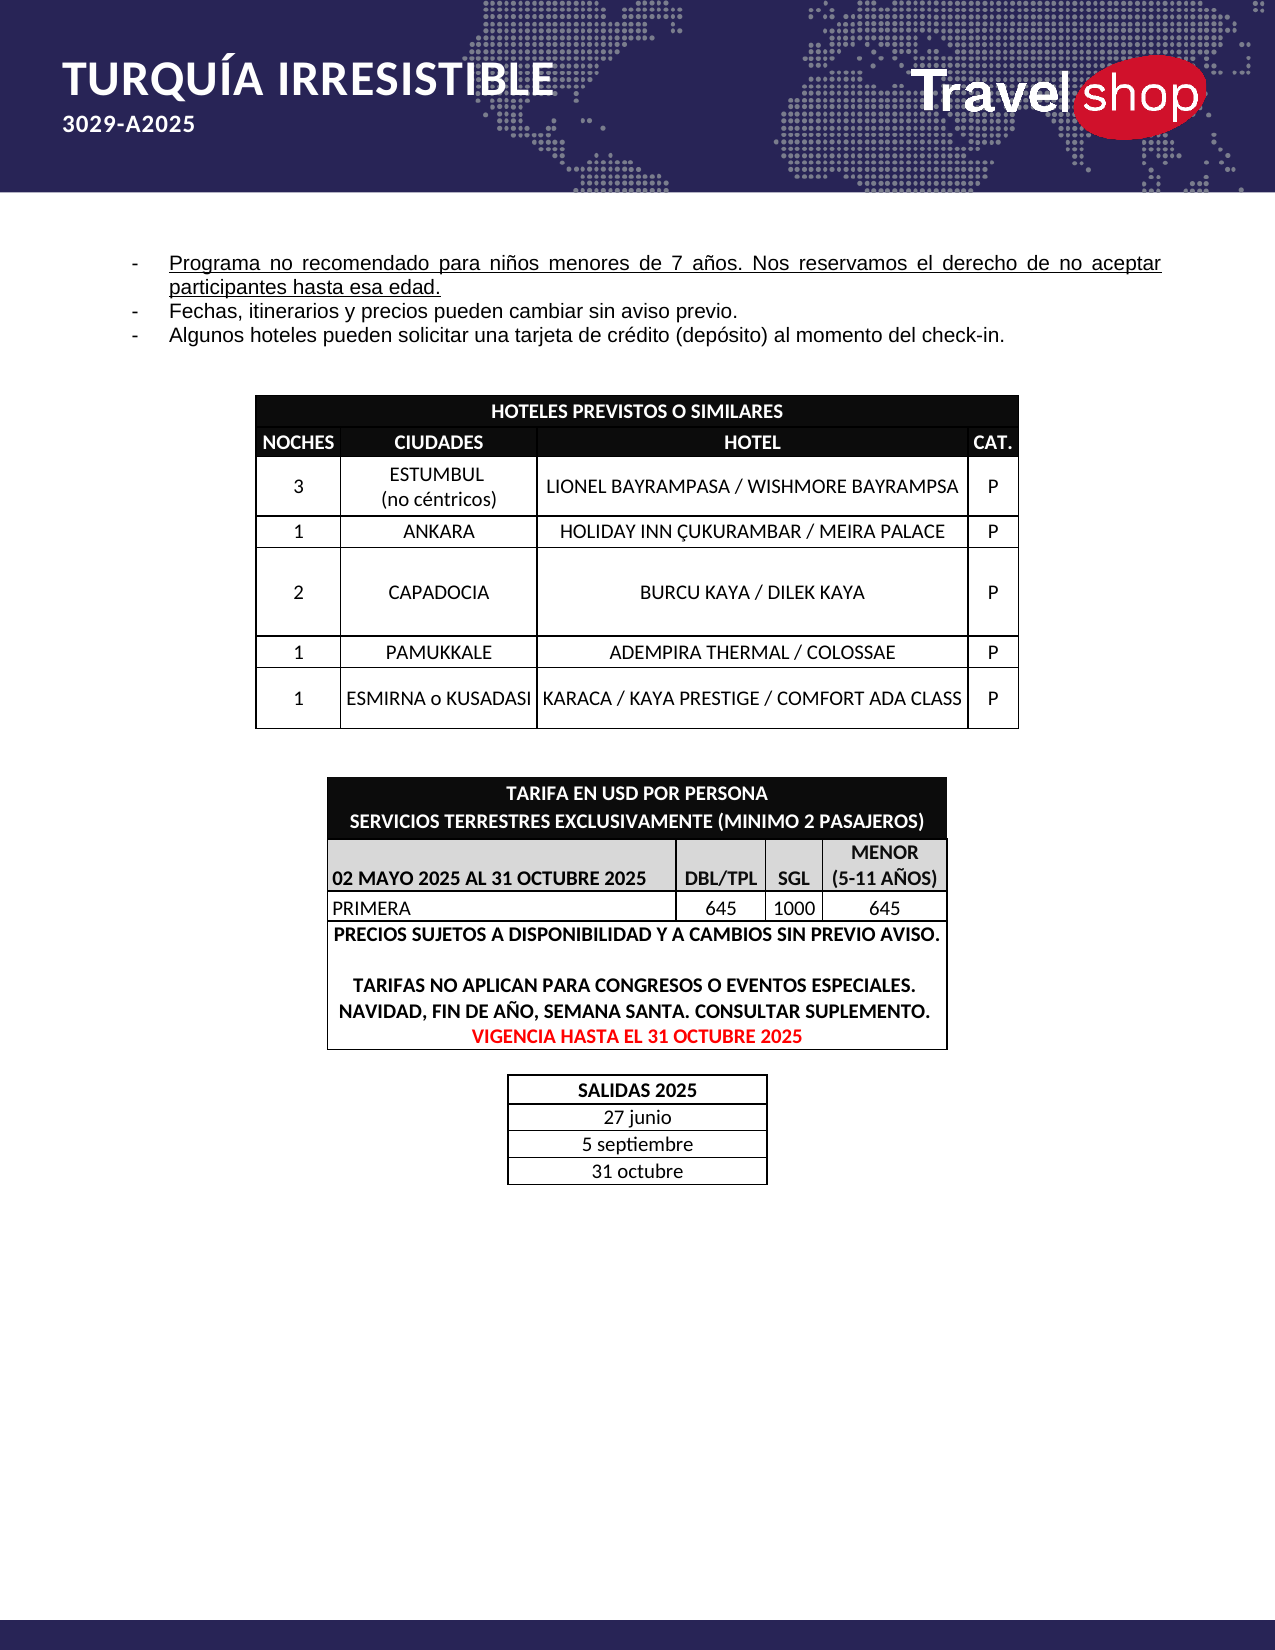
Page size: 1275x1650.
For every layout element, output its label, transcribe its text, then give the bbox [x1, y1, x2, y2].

table_cell CIUDADES [341, 428, 536, 456]
table_cell MENOR (5-11 AÑOS) [823, 840, 946, 890]
table_cell 27 junio [509, 1105, 766, 1130]
picture [911, 55, 1207, 140]
table_cell P [969, 548, 1018, 635]
table_cell 2 [257, 548, 340, 635]
table_cell SERVICIOS TERRESTRES EXCLUSIVAMENTE (MINIMO 2 PASAJEROS) [328, 808, 947, 838]
table_cell 3 [257, 457, 340, 515]
table_cell ESTUMBUL (no céntricos) [341, 457, 536, 515]
table_cell DBL/TPL [677, 840, 765, 890]
table_cell 1 [257, 637, 340, 667]
table_cell LIONEL BAYRAMPASA / WISHMORE BAYRAMPSA [538, 457, 967, 515]
table_header SALIDAS 2025 [509, 1076, 766, 1103]
list Fechas, itinerarios y precios pueden cambiar sin aviso previo. [131, 299, 1162, 323]
table_cell BURCU KAYA / DILEK KAYA [538, 548, 967, 635]
table_cell PAMUKKALE [341, 637, 536, 667]
table_header HOTELES PREVISTOS O SIMILARES [257, 396, 1018, 426]
table_cell 645 [677, 892, 765, 920]
table_cell CAPADOCIA [341, 548, 536, 635]
table_cell 1 [257, 517, 340, 546]
table_cell P [969, 457, 1018, 515]
table_cell CAT. [969, 428, 1018, 456]
list Programa no recomendado para niños menores de 7 años. Nos reservamos el derecho de no aceptar participantes hasta esa edad. [131, 251, 1162, 299]
table_cell 1000 [766, 892, 822, 920]
table_cell P [969, 637, 1018, 667]
table_cell P [969, 668, 1018, 728]
table_cell KARACA / KAYA PRESTIGE / COMFORT ADA CLASS [538, 668, 967, 728]
table_cell ADEMPIRA THERMAL / COLOSSAE [538, 637, 967, 667]
table_header TARIFA EN USD POR PERSONA [328, 777, 947, 808]
table_cell 02 MAYO 2025 AL 31 OCTUBRE 2025 [328, 840, 675, 890]
table_cell SGL [766, 840, 822, 890]
table_cell HOLIDAY INN ÇUKURAMBAR / MEIRA PALACE [538, 517, 967, 546]
table_cell HOTEL [538, 428, 967, 456]
table_cell P [969, 517, 1018, 546]
table_cell 31 octubre [509, 1158, 766, 1184]
list Algunos hoteles pueden solicitar una tarjeta de crédito (depósito) al momento del check-in. [131, 323, 1162, 347]
table_cell 5 septiembre [509, 1131, 766, 1157]
table_cell PRIMERA [328, 892, 675, 920]
table_cell ESMIRNA o KUSADASI [341, 668, 536, 728]
table_cell PRECIOS SUJETOS A DISPONIBILIDAD Y A CAMBIOS SIN PREVIO AVISO. TARIFAS NO APLICAN PARA CONGRESOS O EVENTOS ESPECIALES. NAVIDAD, FIN DE AÑO, SEMANA SANTA. CONSULTAR SUPLEMENTO. VIGENCIA HASTA EL 31 OCTUBRE 2025 [328, 922, 946, 1049]
table_cell 1 [257, 668, 340, 728]
table_cell ANKARA [341, 517, 536, 546]
table_cell NOCHES [257, 428, 340, 456]
table_cell 645 [823, 892, 946, 920]
